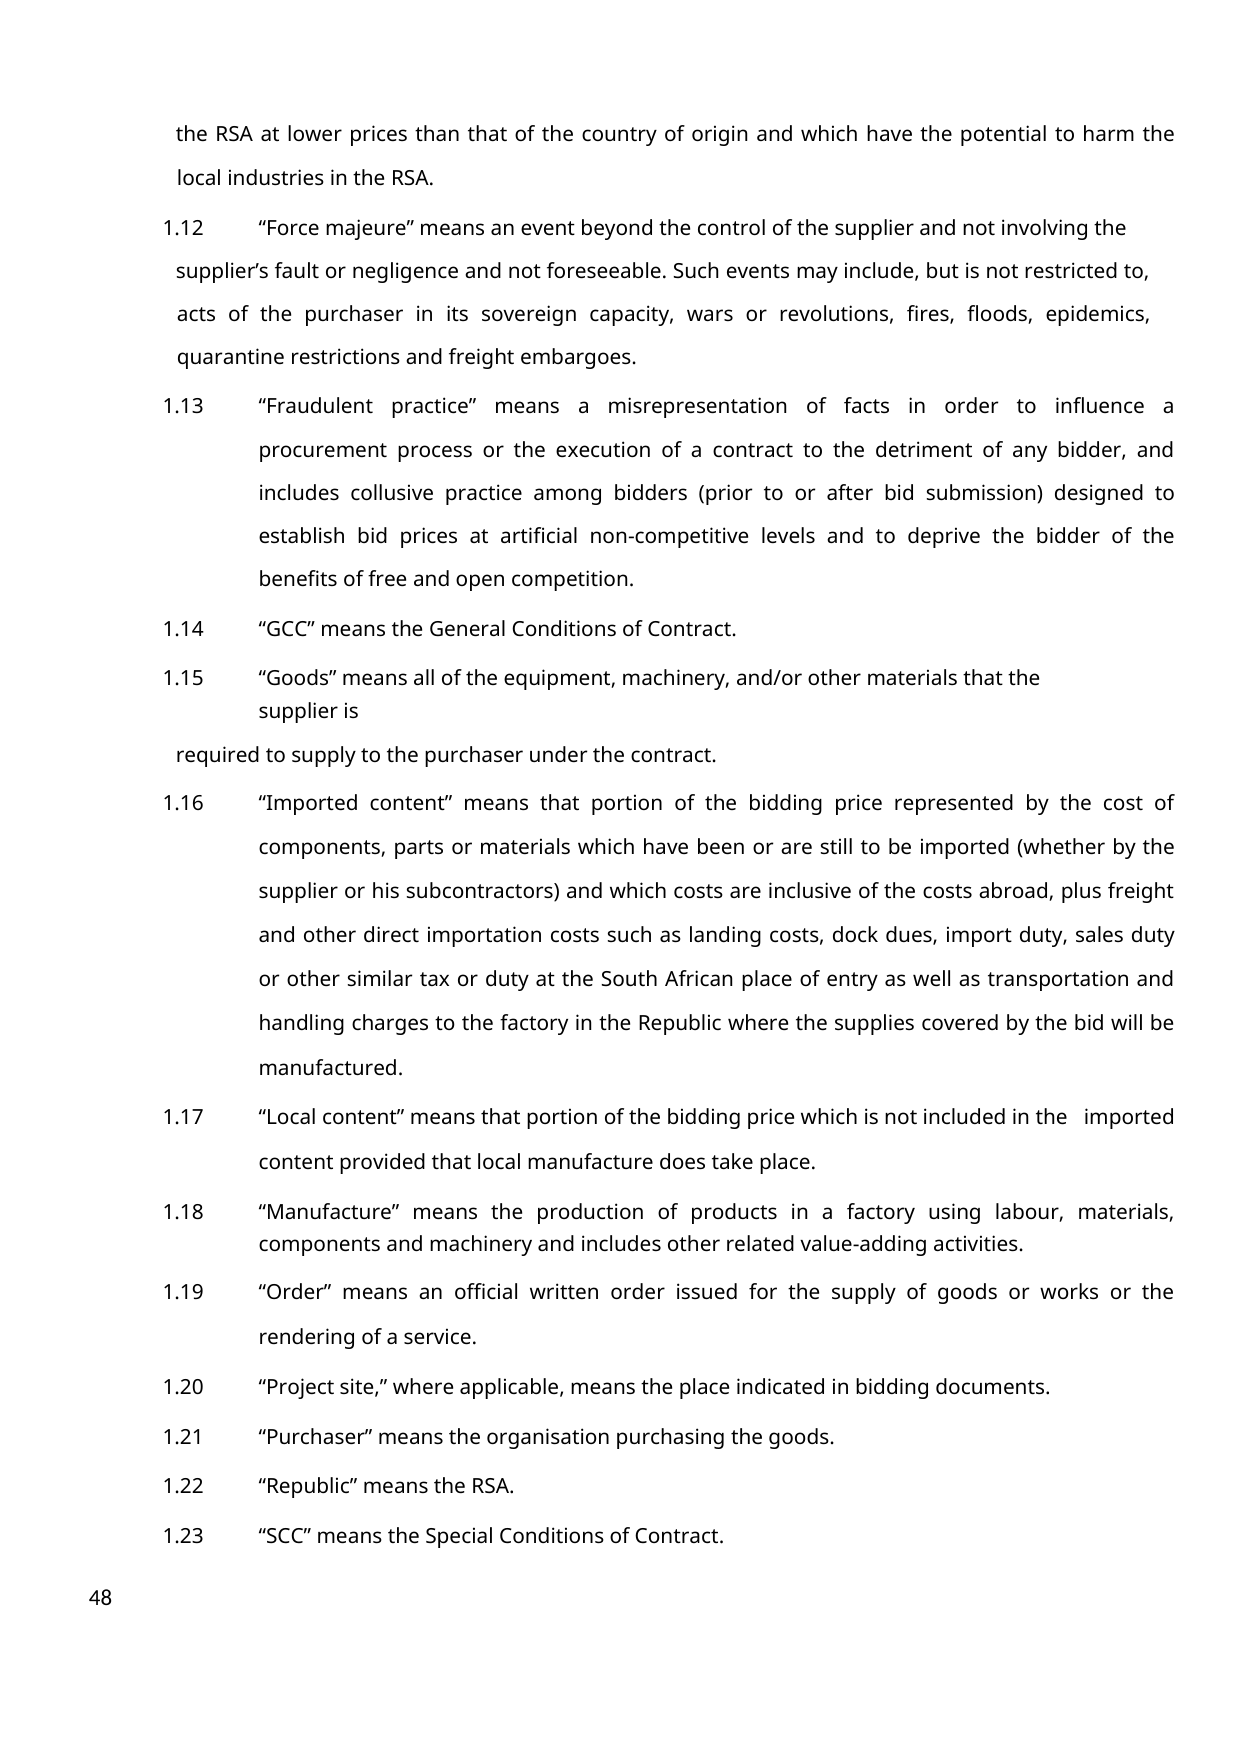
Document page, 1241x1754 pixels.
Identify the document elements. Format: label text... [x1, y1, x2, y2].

list “GCC” means the General Conditions of Contract. [162, 614, 1176, 642]
list “Imported content” means that portion of the bidding price represented by the cost of components, parts or materials which have been or are still to be imported (whether by the supplier or his subcontractors) and which costs are inclusive of the costs abroad, plus freight and other direct importation costs such as landing costs, dock dues, import duty, sales duty or other similar tax or duty at the South African place of entry as well as transportation and handling charges to the factory in the Republic where the supplies covered by the bid will be manufactured. [162, 788, 1176, 1081]
text supplier is [258, 696, 1176, 725]
text the RSA at lower prices than that of the country of origin and which have the potential to harm the local industries in the RSA. [176, 119, 1176, 192]
list “Local content” means that portion of the bidding price which is not included in the imported content provided that local manufacture does take place. [162, 1102, 1176, 1176]
list “Manufacture” means the production of products in a factory using labour, materials, components and machinery and includes other related value-adding activities. [162, 1197, 1176, 1257]
list “SCC” means the Special Conditions of Contract. [162, 1521, 1176, 1550]
list “Force majeure” means an event beyond the control of the supplier and not involving the [162, 213, 1176, 242]
list “Goods” means all of the equipment, machinery, and/or other materials that the [162, 663, 1176, 692]
list “Order” means an official written order issued for the supply of goods or works or the rendering of a service. [162, 1277, 1176, 1351]
list “Purchaser” means the organisation purchasing the goods. [162, 1422, 1176, 1450]
text required to supply to the purchaser under the contract. [176, 740, 1176, 768]
list “Republic” means the RSA. [162, 1472, 1176, 1500]
list “Fraudulent practice” means a misrepresentation of facts in order to influence a procurement process or the execution of a contract to the detriment of any bidder, and includes collusive practice among bidders (prior to or after bid submission) designed to establish bid prices at artificial non-competitive levels and to deprive the bidder of the benefits of free and open competition. [162, 392, 1176, 593]
list “Project site,” where applicable, means the place indicated in bidding documents. [162, 1372, 1176, 1401]
text supplier’s fault or negligence and not foreseeable. Such events may include, but is not restricted to, acts of the purchaser in its sovereign capacity, wars or revolutions, fires, floods, epidemics, quarantine restrictions and freight embargoes. [176, 256, 1151, 371]
